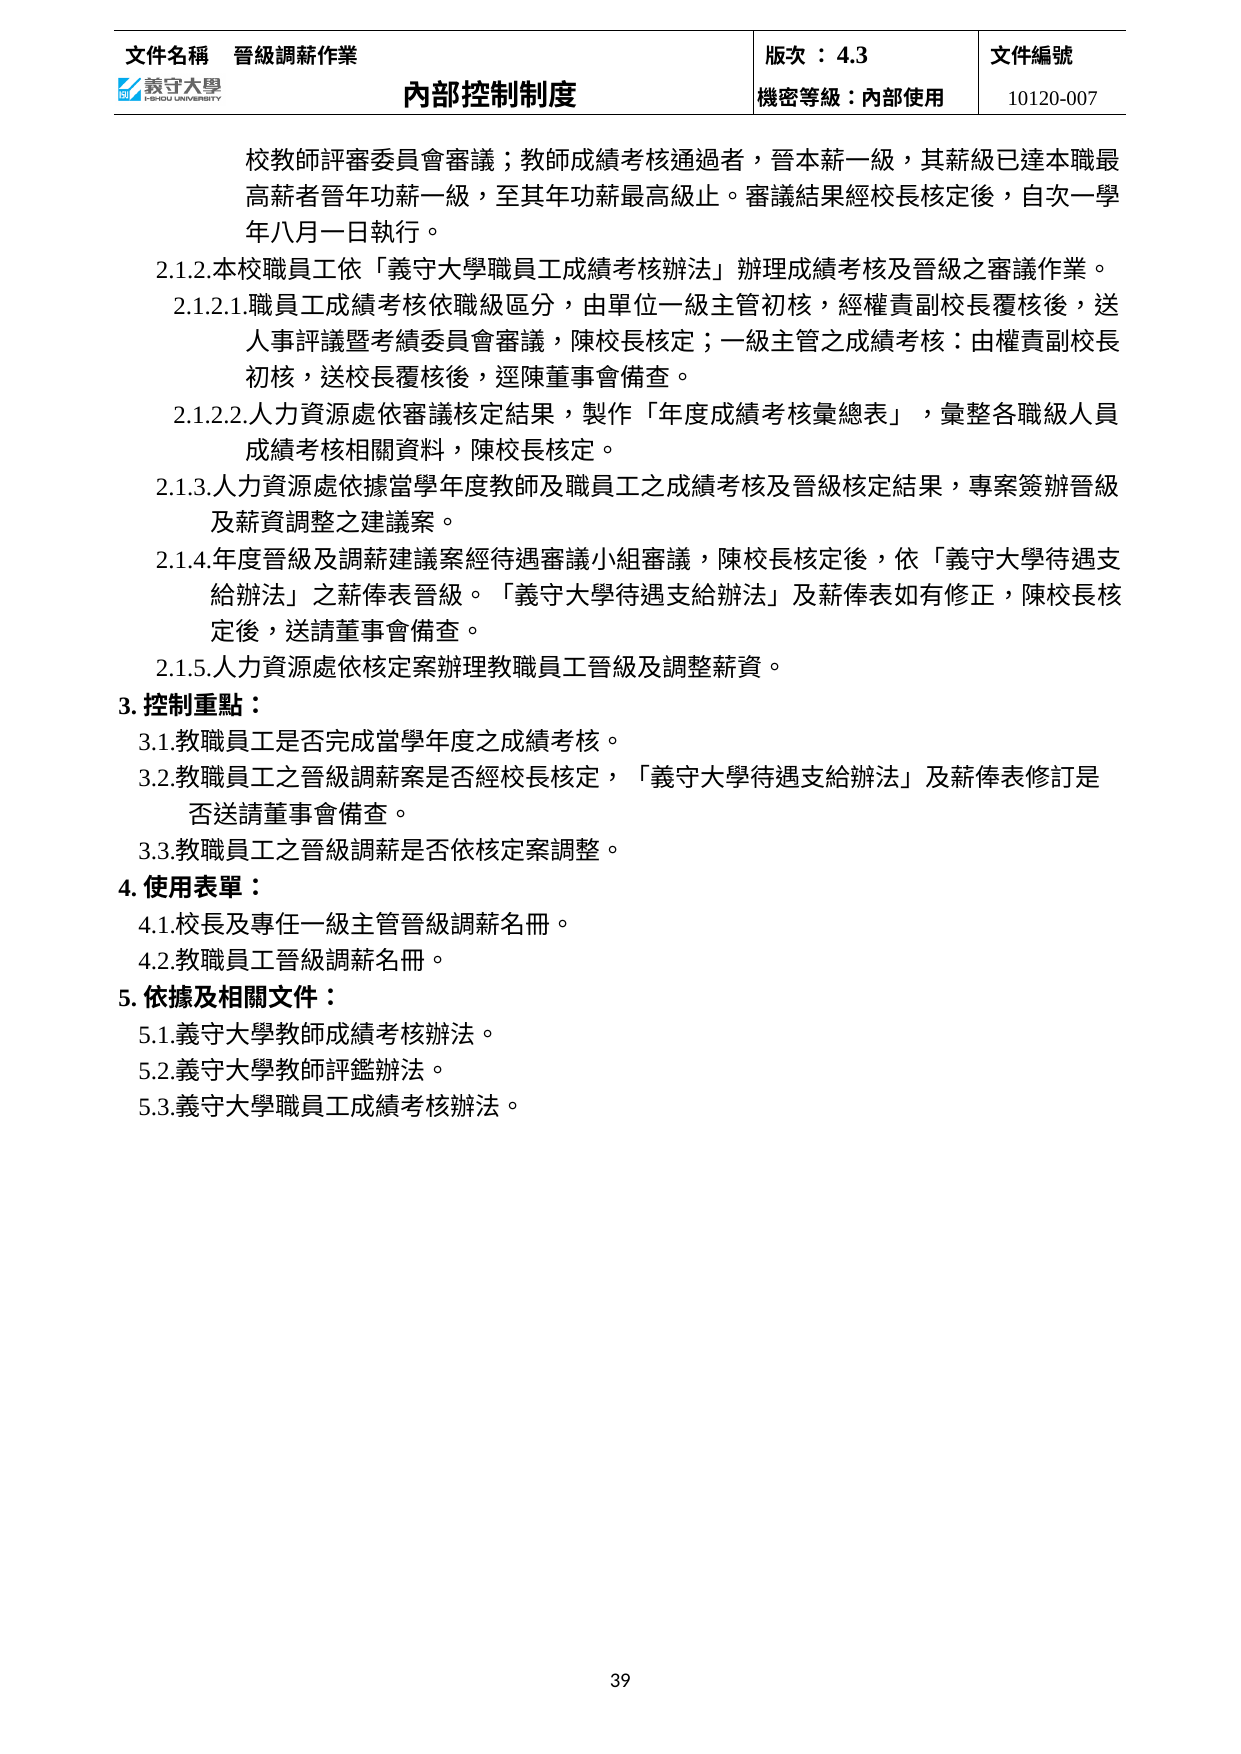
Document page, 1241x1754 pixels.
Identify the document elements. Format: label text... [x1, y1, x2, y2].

text 2.1.5.人力資源處依核定案辦理教職員工晉級及調整薪資。 [156, 648, 1122, 684]
text 2.1.2.2.人力資源處依審議核定結果，製作「年度成績考核彙總表」，彙整各職級人員成績考核相關資料，陳校長核定。 [173, 394, 1122, 467]
picture [115, 73, 226, 106]
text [173, 140, 1122, 249]
text 2.1.4.年度晉級及調薪建議案經待遇審議小組審議，陳校長核定後，依「義守大學待遇支給辦法」之薪俸表晉級。「義守大學待遇支給辦法」及薪俸表如有修正，陳校長核定後，送請董事會備查。 [156, 539, 1122, 648]
text 5. 依據及相關文件： [118, 977, 1122, 1014]
text 5.2.義守大學教師評鑑辦法。 [138, 1050, 1122, 1087]
text 2.1.3.人力資源處依據當學年度教師及職員工之成績考核及晉級核定結果，專案簽辦晉級及薪資調整之建議案。 [156, 467, 1122, 539]
text 4. 使用表單： [118, 867, 1122, 904]
text 4.2.教職員工晉級調薪名冊。 [138, 940, 1122, 977]
text 3. 控制重點： [118, 684, 1122, 722]
text 5.1.義守大學教師成績考核辦法。 [138, 1014, 1122, 1050]
text 3.2.教職員工之晉級調薪案是否經校長核定，「義守大學待遇支給辦法」及薪俸表修訂是否送請董事會備查。 [138, 758, 1122, 830]
text 5.3.義守大學職員工成績考核辦法。 [138, 1087, 1122, 1123]
text 3.3.教職員工之晉級調薪是否依核定案調整。 [138, 830, 1122, 867]
text 3.1.教職員工是否完成當學年度之成績考核。 [138, 722, 1122, 758]
text 4.1.校長及專任一級主管晉級調薪名冊。 [138, 904, 1122, 940]
text 2.1.2.本校職員工依「義守大學職員工成績考核辦法」辦理成績考核及晉級之審議作業。 [156, 249, 1122, 285]
text 2.1.2.1.職員工成績考核依職級區分，由單位一級主管初核，經權責副校長覆核後，送人事評議暨考績委員會審議，陳校長核定；一級主管之成績考核：由權責副校長初核，送校長覆核後，逕陳董事會備查。 [173, 285, 1122, 394]
